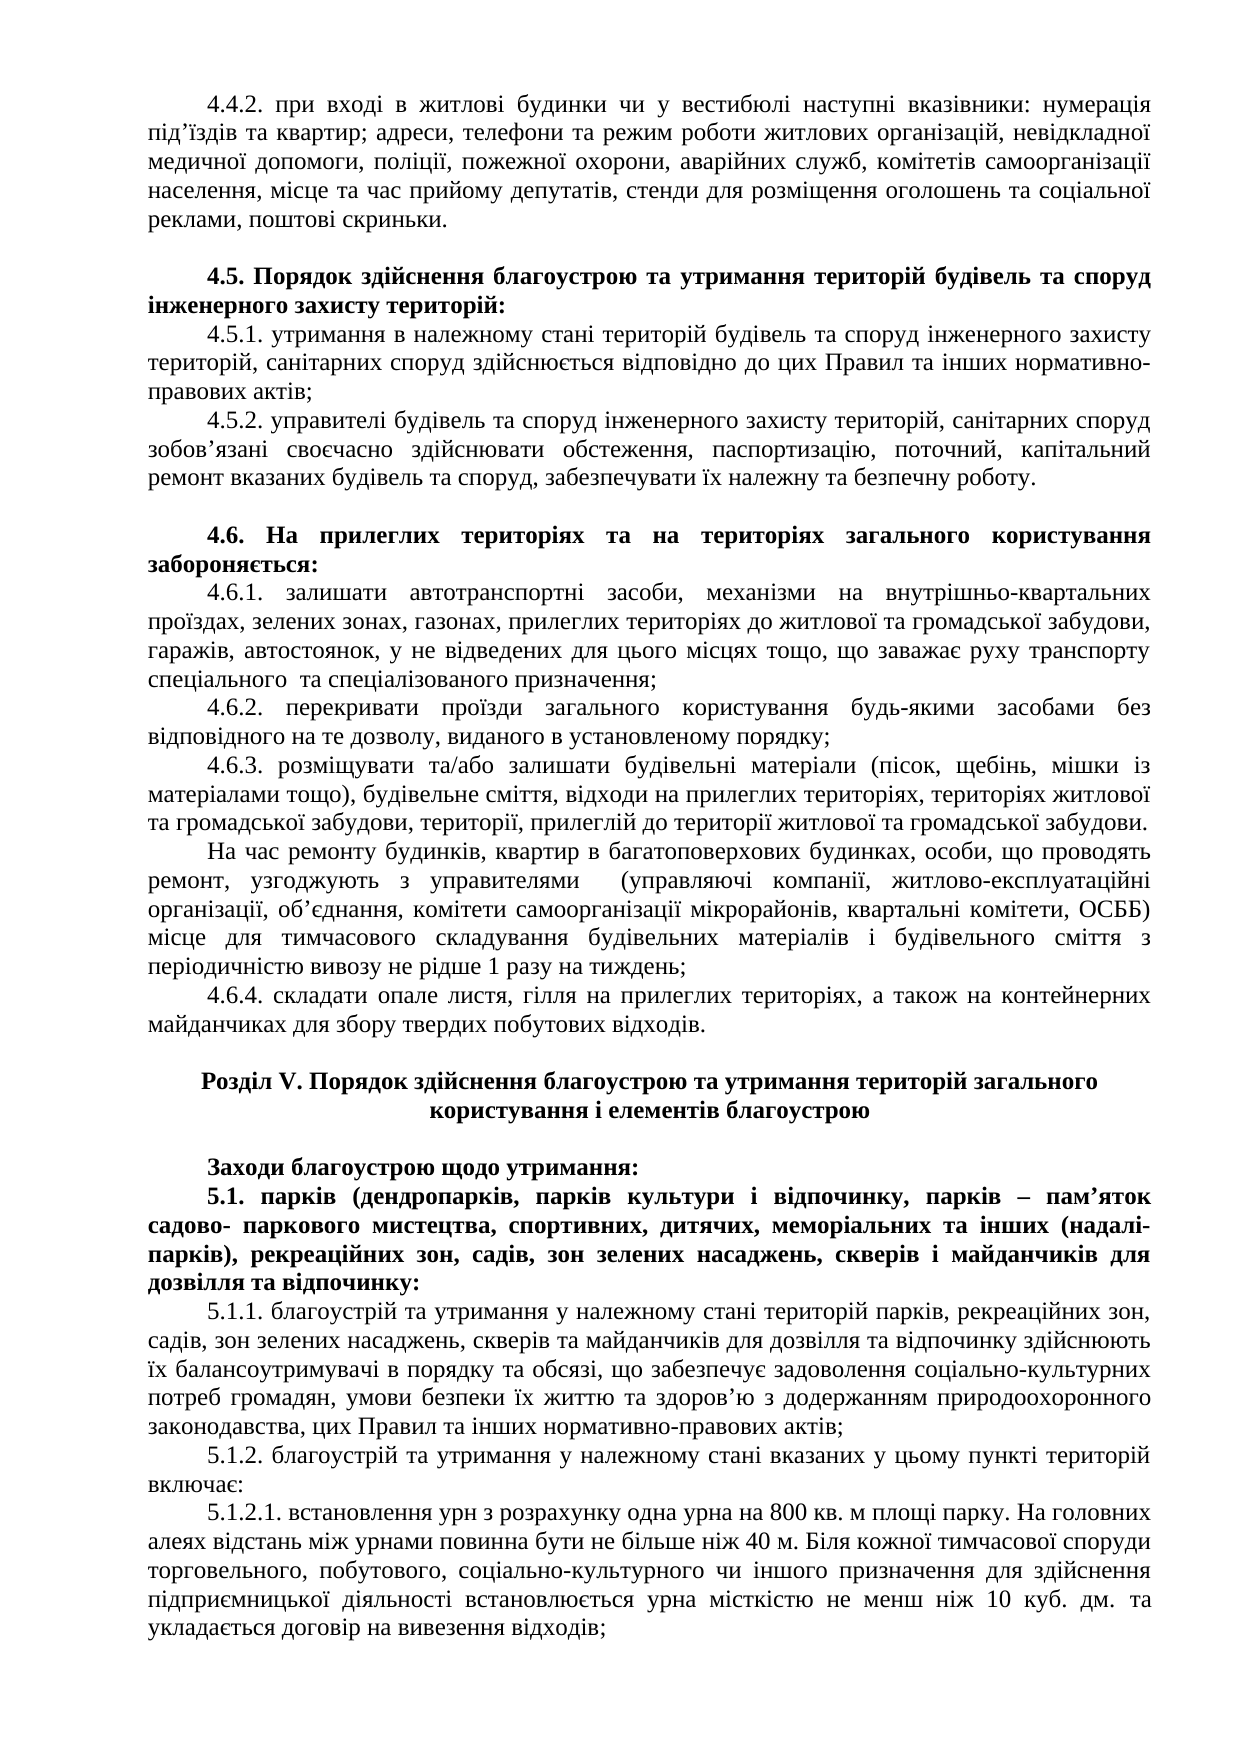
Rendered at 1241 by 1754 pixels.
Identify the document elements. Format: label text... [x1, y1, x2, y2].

text 5.1.1. благоустрій та утримання у належному стані територій парків, рекреаційних зон, садів, зон зелених насаджень, скверів та майданчиків для дозвілля та відпочинку здійснюють їх балансоутримувачі в порядку та обсязі, що забезпечує задоволення соціально-культурних потреб громадян, умови безпеки їх життю та здоров’ю з додержанням природоохоронного законодавства, цих Правил та інших нормативно-правових актів; [148, 1296, 1152, 1440]
text 5.1.2. благоустрій та утримання у належному стані вказаних у цьому пункті територій включає: [148, 1440, 1152, 1497]
text 4.4.2. при вході в житлові будинки чи у вестибюлі наступні вказівники: нумерація під’їздів та квартир; адреси, телефони та режим роботи житлових організацій, невідкладної медичної допомоги, поліції, пожежної охорони, аварійних служб, комітетів самоорганізації населення, місце та час прийому депутатів, стенди для розміщення оголошень та соціальної реклами, поштові скриньки. [148, 89, 1152, 232]
text Заходи благоустрою щодо утримання: [148, 1152, 1152, 1181]
text 5.1.2.1. встановлення урн з розрахунку одна урна на площі парку. На головних алеях відстань між урнами повинна бути не більше ніж . Біля кожної тимчасової споруди торговельного, побутового, соціально-культурного чи іншого призначення для здійснення підприємницької діяльності встановлюється урна місткістю не менш ніж 10 куб. дм. та укладається договір на вивезення відходів; [148, 1497, 1152, 1641]
text 4.5.2. управителі будівель та споруд інженерного захисту територій, санітарних споруд зобов’язані своєчасно здійснювати обстеження, паспортизацію, поточний, капітальний ремонт вказаних будівель та споруд, забезпечувати їх належну та безпечну роботу. [148, 405, 1152, 491]
text 4.6.2. перекривати проїзди загального користування будь-якими засобами без відповідного на те дозволу, виданого в установленому порядку; [148, 692, 1152, 750]
text 4.6.3. розміщувати та/або залишати будівельні матеріали (пісок, щебінь, мішки із матеріалами тощо), будівельне сміття, відходи на прилеглих територіях, територіях житлової та громадської забудови, території, прилеглій до території житлової та громадської забудови. [148, 750, 1152, 836]
text 4.6.4. складати опале листя, гілля на прилеглих територіях, а також на контейнерних майданчиках для збору твердих побутових відходів. [148, 980, 1152, 1037]
text 4.5.1. утримання в належному стані територій будівель та споруд інженерного захисту територій, санітарних споруд здійснюється відповідно до цих Правил та інших нормативно-правових актів; [148, 319, 1152, 405]
text Розділ V. Порядок здійснення благоустрою та утримання територій загального користування і елементів благоустрою [148, 1066, 1152, 1124]
text 4.6. На прилеглих територіях та на територіях загального користування забороняється: [148, 520, 1152, 577]
text 4.5. Порядок здійснення благоустрою та утримання територій будівель та споруд інженерного захисту територій: [148, 261, 1152, 319]
text На час ремонту будинків, квартир в багатоповерхових будинках, особи, що проводять ремонт, узгоджують з управителями (управляючі компанії, житлово-експлуатаційні організації, об’єднання, комітети самоорганізації мікрорайонів, квартальні комітети, ОСББ) місце для тимчасового складування будівельних матеріалів і будівельного сміття з періодичністю вивозу не рідше 1 разу на тиждень; [148, 836, 1152, 980]
text 5.1. парків (дендропарків, парків культури і відпочинку, парків – пам’яток садово- паркового мистецтва, спортивних, дитячих, меморіальних та інших (надалі-парків), рекреаційних зон, садів, зон зелених насаджень, скверів і майданчиків для дозвілля та відпочинку: [148, 1181, 1152, 1296]
text 4.6.1. залишати автотранспортні засоби, механізми на внутрішньо-квартальних проїздах, зелених зонах, газонах, прилеглих територіях до житлової та громадської забудови, гаражів, автостоянок, у не відведених для цього місцях тощо, що заважає руху транспорту спеціального та спеціалізованого призначення; [148, 577, 1152, 692]
